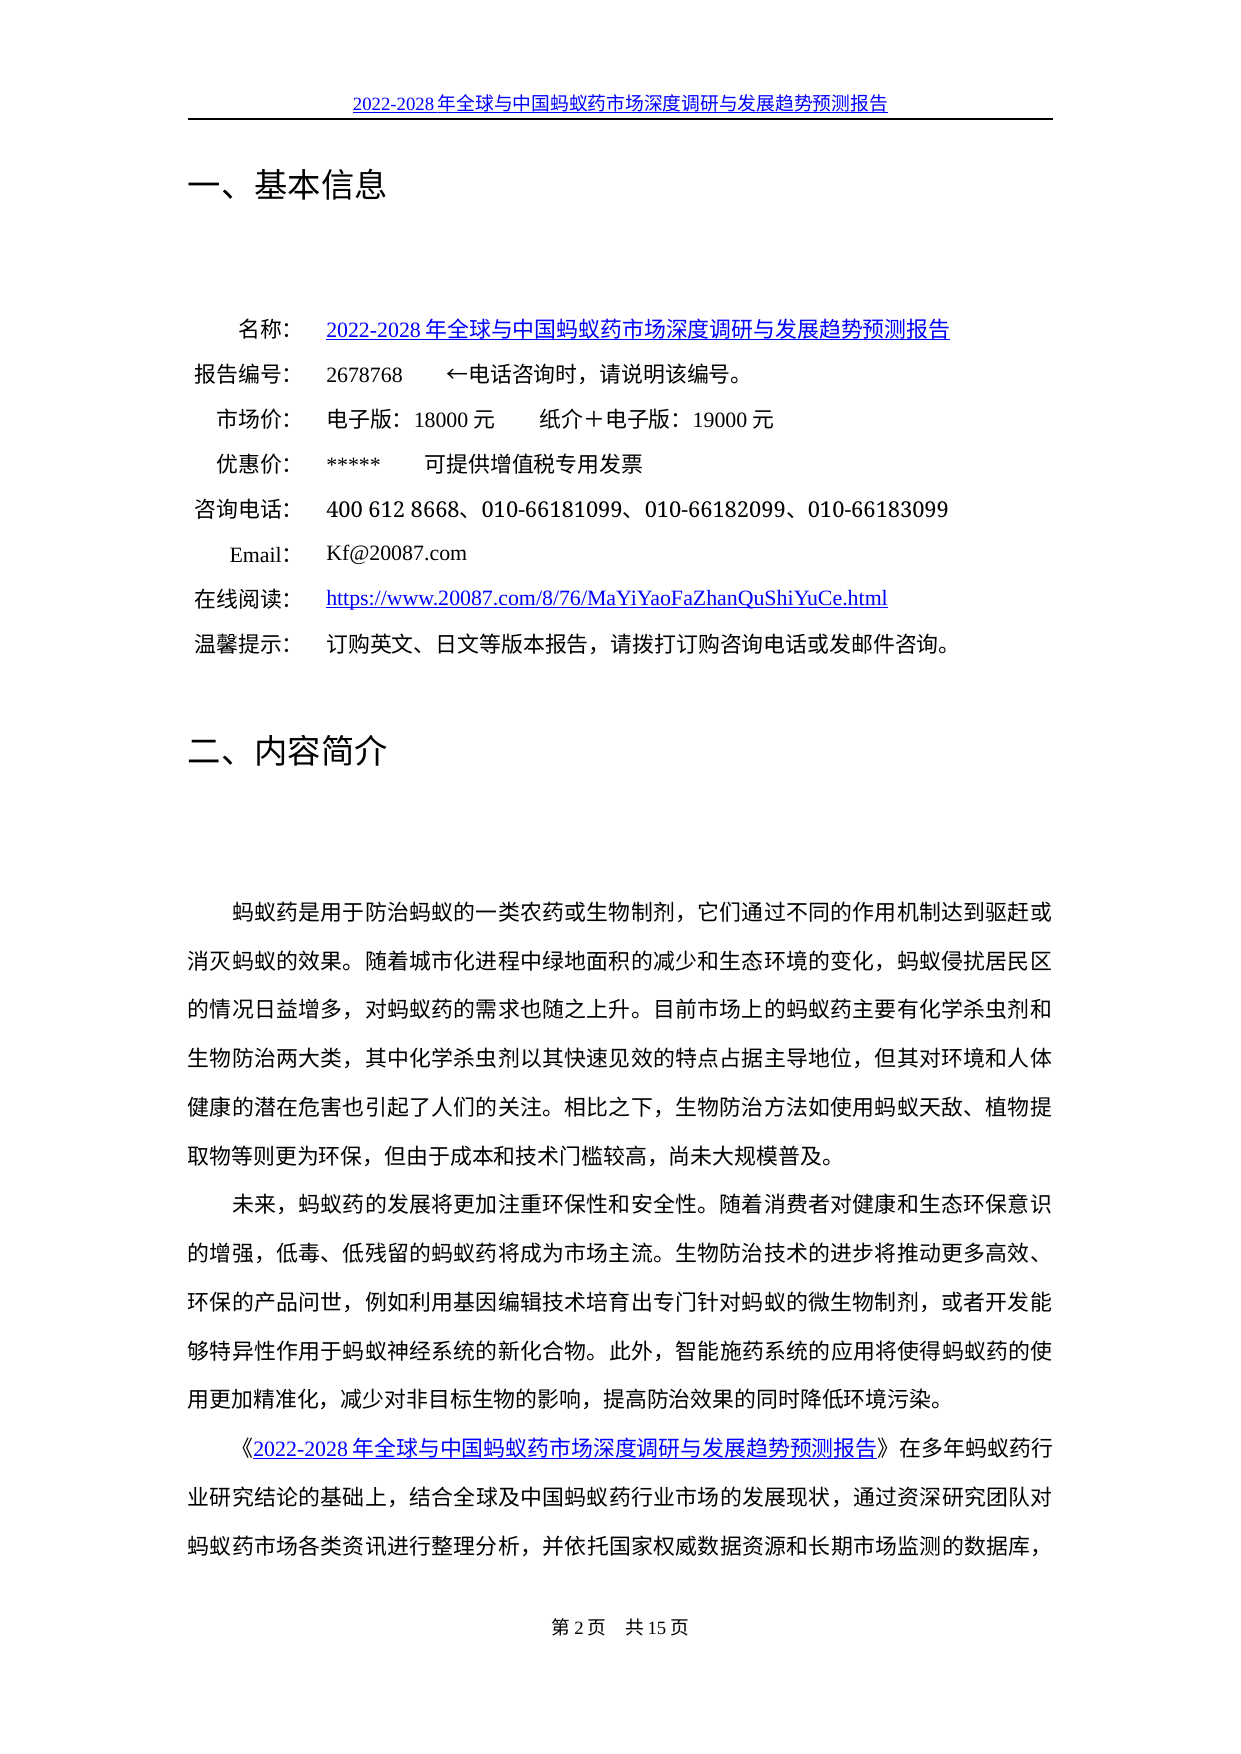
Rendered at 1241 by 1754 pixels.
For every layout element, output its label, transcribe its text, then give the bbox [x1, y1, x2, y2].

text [187, 894, 1053, 1561]
table_header 2022-2028年全球与中国蚂蚁药市场深度调研与发展趋势预测报告 [315, 312, 1073, 357]
table_cell 温馨提示： [167, 627, 315, 672]
table_cell 市场价： [167, 402, 315, 447]
table_cell 在线阅读： [167, 582, 315, 627]
table_cell 优惠价： [167, 447, 315, 492]
table_cell 报告编号： [167, 357, 315, 402]
title 一、基本信息 [187, 150, 1053, 215]
table_header 名称： [167, 312, 315, 357]
table_cell Kf@20087.com [315, 537, 1073, 582]
table_cell Email： [167, 537, 315, 582]
table_cell 电子版：18000 元 纸介＋电子版：19000 元 [315, 402, 1073, 447]
title 二、内容简介 [187, 717, 1053, 782]
table_cell 订购英文、日文等版本报告，请拨打订购咨询电话或发邮件咨询。 [315, 627, 1073, 672]
table_cell [315, 582, 1073, 627]
table_cell ***** 可提供增值税专用发票 [315, 447, 1073, 492]
table_cell 400 612 8668、010-66181099、010-66182099、010-66183099 [315, 492, 1073, 537]
table_cell 2678768 ←电话咨询时，请说明该编号。 [315, 357, 1073, 402]
table_cell 咨询电话： [167, 492, 315, 537]
